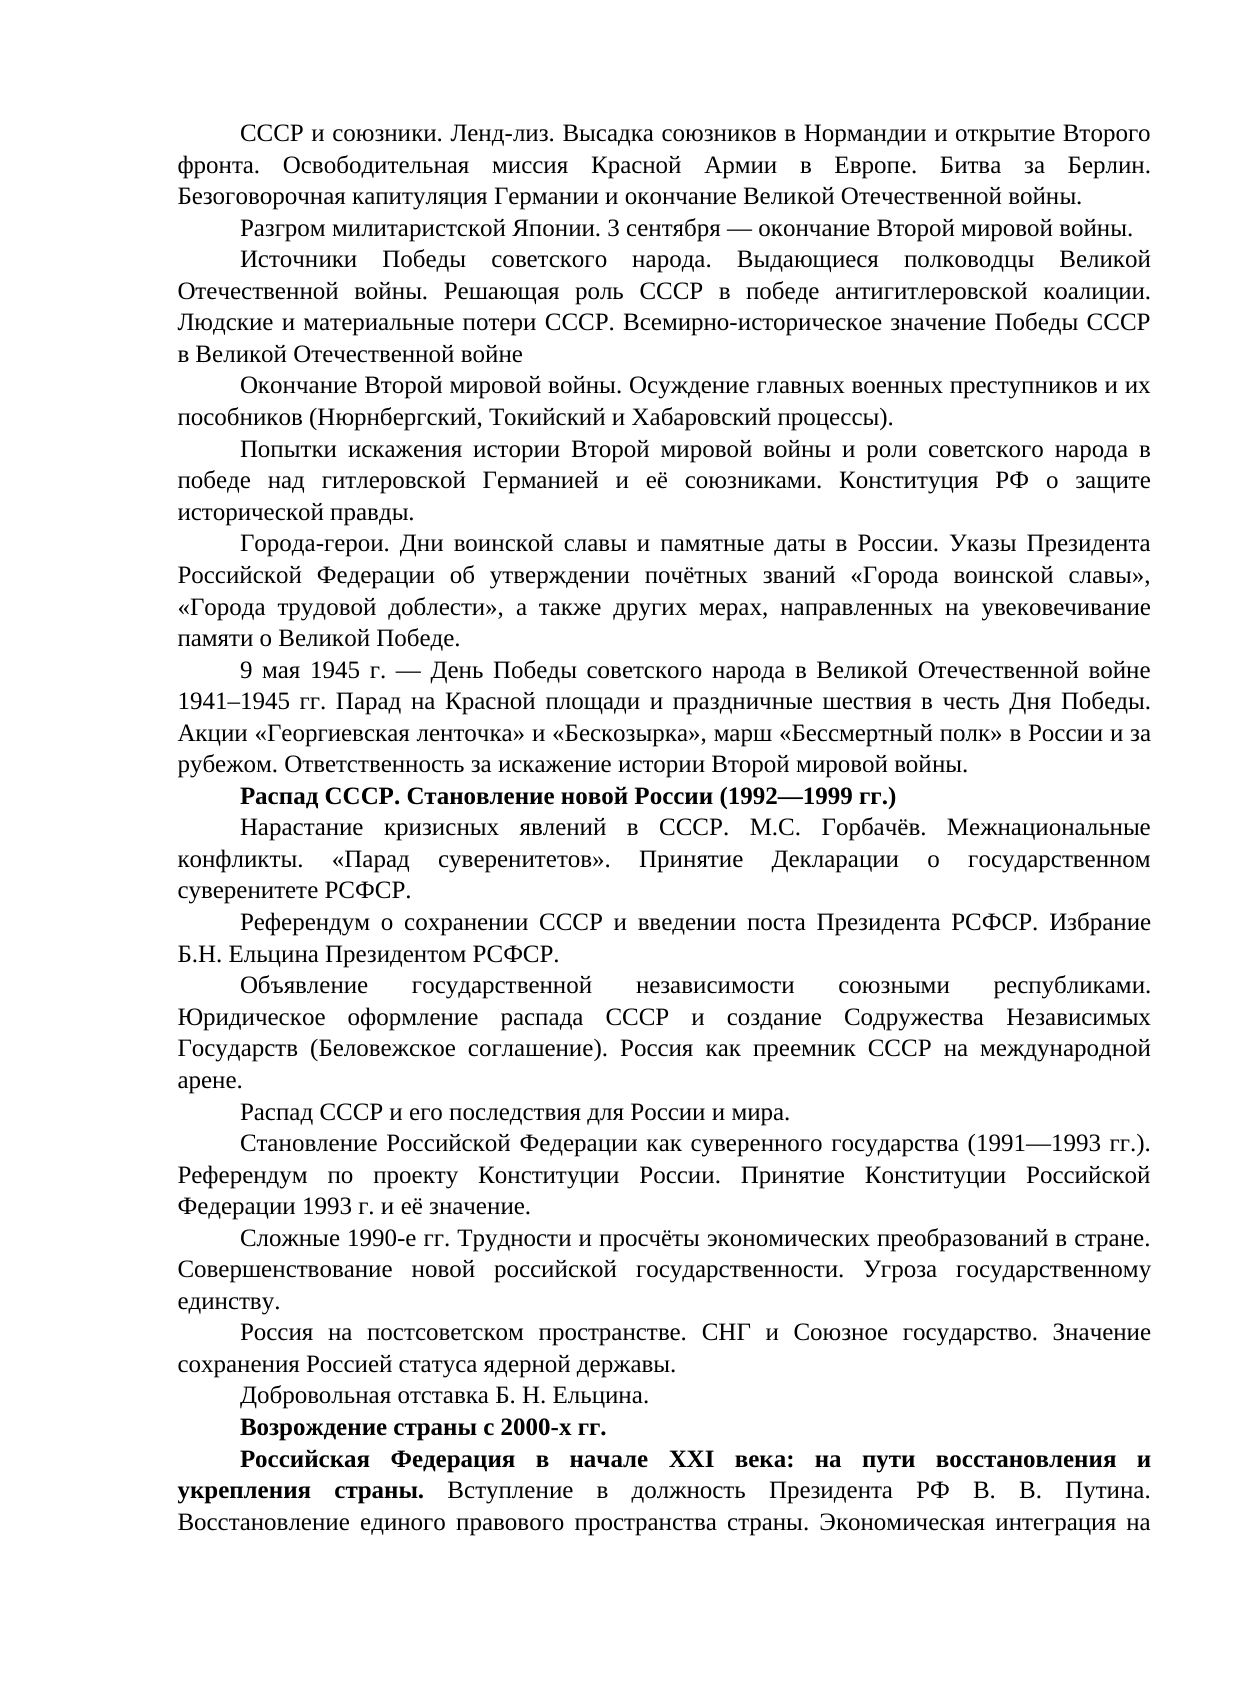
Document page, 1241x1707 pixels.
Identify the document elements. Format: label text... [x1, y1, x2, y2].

text Россия на постсоветском пространстве. СНГ и Союзное государство. Значение сохранения Россией статуса ядерной державы. [177, 1317, 1152, 1378]
text СССР и союзники. Ленд-лиз. Высадка союзников в Нормандии и открытие Второго фронта. Освободительная миссия Красной Армии в Европе. Битва за Берлин. Безоговорочная капитуляция Германии и окончание Великой Отечественной войны. [177, 118, 1152, 210]
text Города-герои. Дни воинской славы и памятные даты в России. Указы Президента Российской Федерации об утверждении почётных званий «Города воинской славы», «Города трудовой доблести», а также других мерах, направленных на увековечивание памяти о Великой Победе. [177, 528, 1152, 652]
text Источники Победы советского народа. Выдающиеся полководцы Великой Отечественной войны. Решающая роль СССР в победе антигитлеровской коалиции. Людские и материальные потери СССР. Всемирно-историческое значение Победы СССР в Великой Отечественной войне [177, 244, 1152, 368]
text Становление Российской Федерации как суверенного государства (1991—1993 гг.). Референдум по проекту Конституции России. Принятие Конституции Российской Федерации 1993 г. и её значение. [177, 1128, 1152, 1220]
text 9 мая 1945 г. — День Победы советского народа в Великой Отечественной войне 1941–1945 гг. Парад на Красной площади и праздничные шествия в честь Дня Победы. Акции «Георгиевская ленточка» и «Бескозырка», марш «Бессмертный полк» в России и за рубежом. Ответственность за искажение истории Второй мировой войны. [177, 655, 1152, 778]
text Нарастание кризисных явлений в СССР. М.С. Горбачёв. Межнациональные конфликты. «Парад суверенитетов». Принятие Декларации о государственном суверенитете РСФСР. [177, 812, 1152, 904]
text Референдум о сохранении СССР и введении поста Президента РСФСР. Избрание Б.Н. Ельцина Президентом РСФСР. [177, 907, 1152, 967]
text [177, 1444, 1152, 1536]
text Добровольная отставка Б. Н. Ельцина. [177, 1381, 1152, 1409]
text Окончание Второй мировой войны. Осуждение главных военных преступников и их пособников (Нюрнбергский, Токийский и Хабаровский процессы). [177, 371, 1152, 431]
text Сложные 1990-е гг. Трудности и просчёты экономических преобразований в стране. Совершенствование новой российской государственности. Угроза государственному единству. [177, 1223, 1152, 1315]
text Попытки искажения истории Второй мировой войны и роли советского народа в победе над гитлеровской Германией и её союзниками. Конституция РФ о защите исторической правды. [177, 434, 1152, 526]
text Разгром милитаристской Японии. 3 сентября — окончание Второй мировой войны. [177, 213, 1152, 242]
text Распад СССР и его последствия для России и мира. [177, 1097, 1152, 1125]
text Объявление государственной независимости союзными республиками. Юридическое оформление распада СССР и создание Содружества Независимых Государств (Беловежское соглашение). Россия как преемник СССР на международной арене. [177, 970, 1152, 1094]
text Распад СССР. Становление новой России (1992—1999 гг.) [177, 781, 1152, 810]
text Возрождение страны с 2000-х гг. [177, 1412, 1152, 1441]
